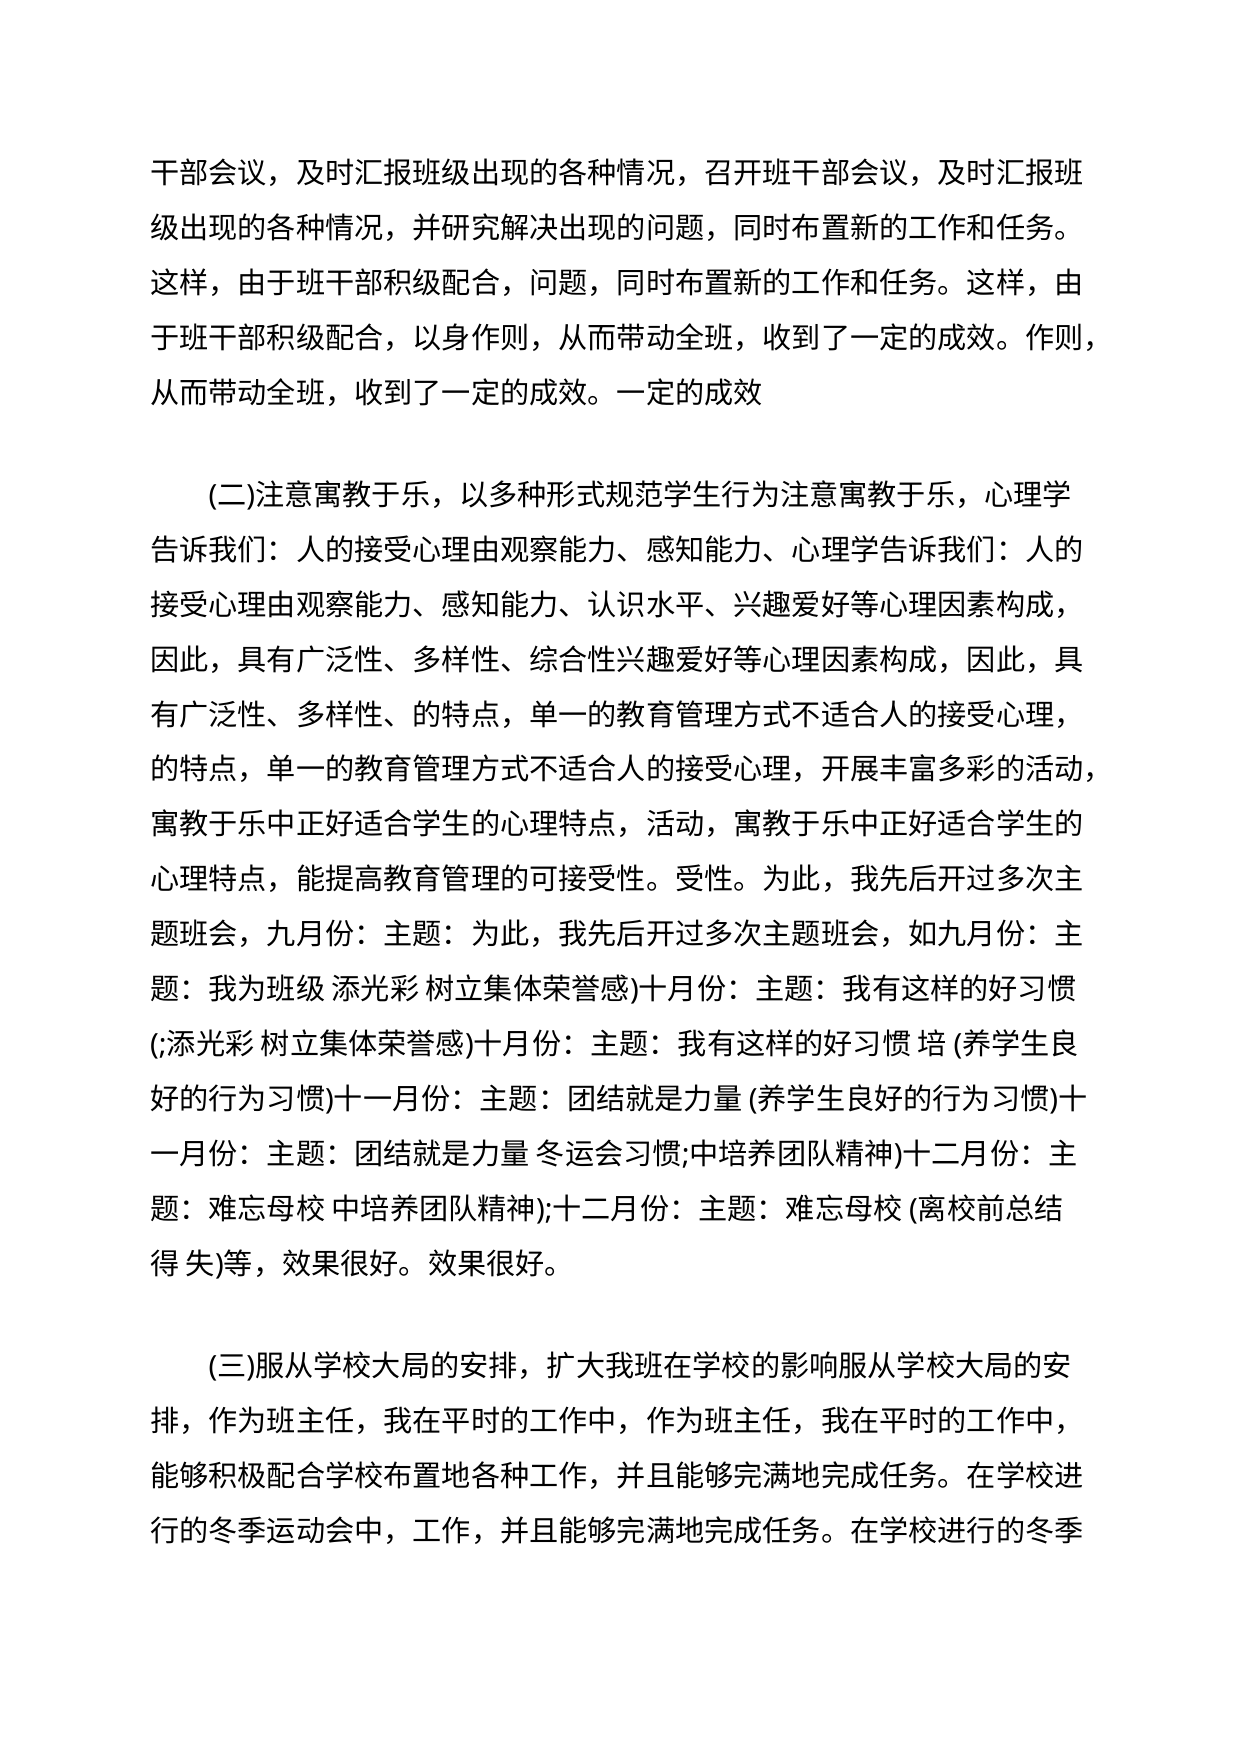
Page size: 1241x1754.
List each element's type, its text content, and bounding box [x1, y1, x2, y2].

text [150, 150, 1090, 412]
text (二)注意寓教于乐，以多种形式规范学生行为注意寓教于乐，心理学告诉我们：人的接受心理由观察能力、感知能力、心理学告诉我们：人的接受心理由观察能力、感知能力、认识水平、兴趣爱好等心理因素构成，因此，具有广泛性、多样性、综合性兴趣爱好等心理因素构成，因此，具有广泛性、多样性、的特点，单一的教育管理方式不适合人的接受心理，的特点，单一的教育管理方式不适合人的接受心理，开展丰富多彩的活动，寓教于乐中正好适合学生的心理特点，活动，寓教于乐中正好适合学生的心理特点，能提高教育管理的可接受性。受性。为此，我先后开过多次主题班会，九月份：主题：为此，我先后开过多次主题班会，如九月份：主题：我为班级 添光彩 树立集体荣誉感)十月份：主题：我有这样的好习惯 (;添光彩 树立集体荣誉感)十月份：主题：我有这样的好习惯 培 (养学生良好的行为习惯)十一月份：主题：团结就是力量 (养学生良好的行为习惯)十一月份：主题：团结就是力量 冬运会习惯;中培养团队精神)十二月份：主题：难忘母校 中培养团队精神);十二月份：主题：难忘母校 (离校前总结得 失)等，效果很好。效果很好。 [150, 471, 1090, 1283]
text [150, 1342, 1090, 1549]
